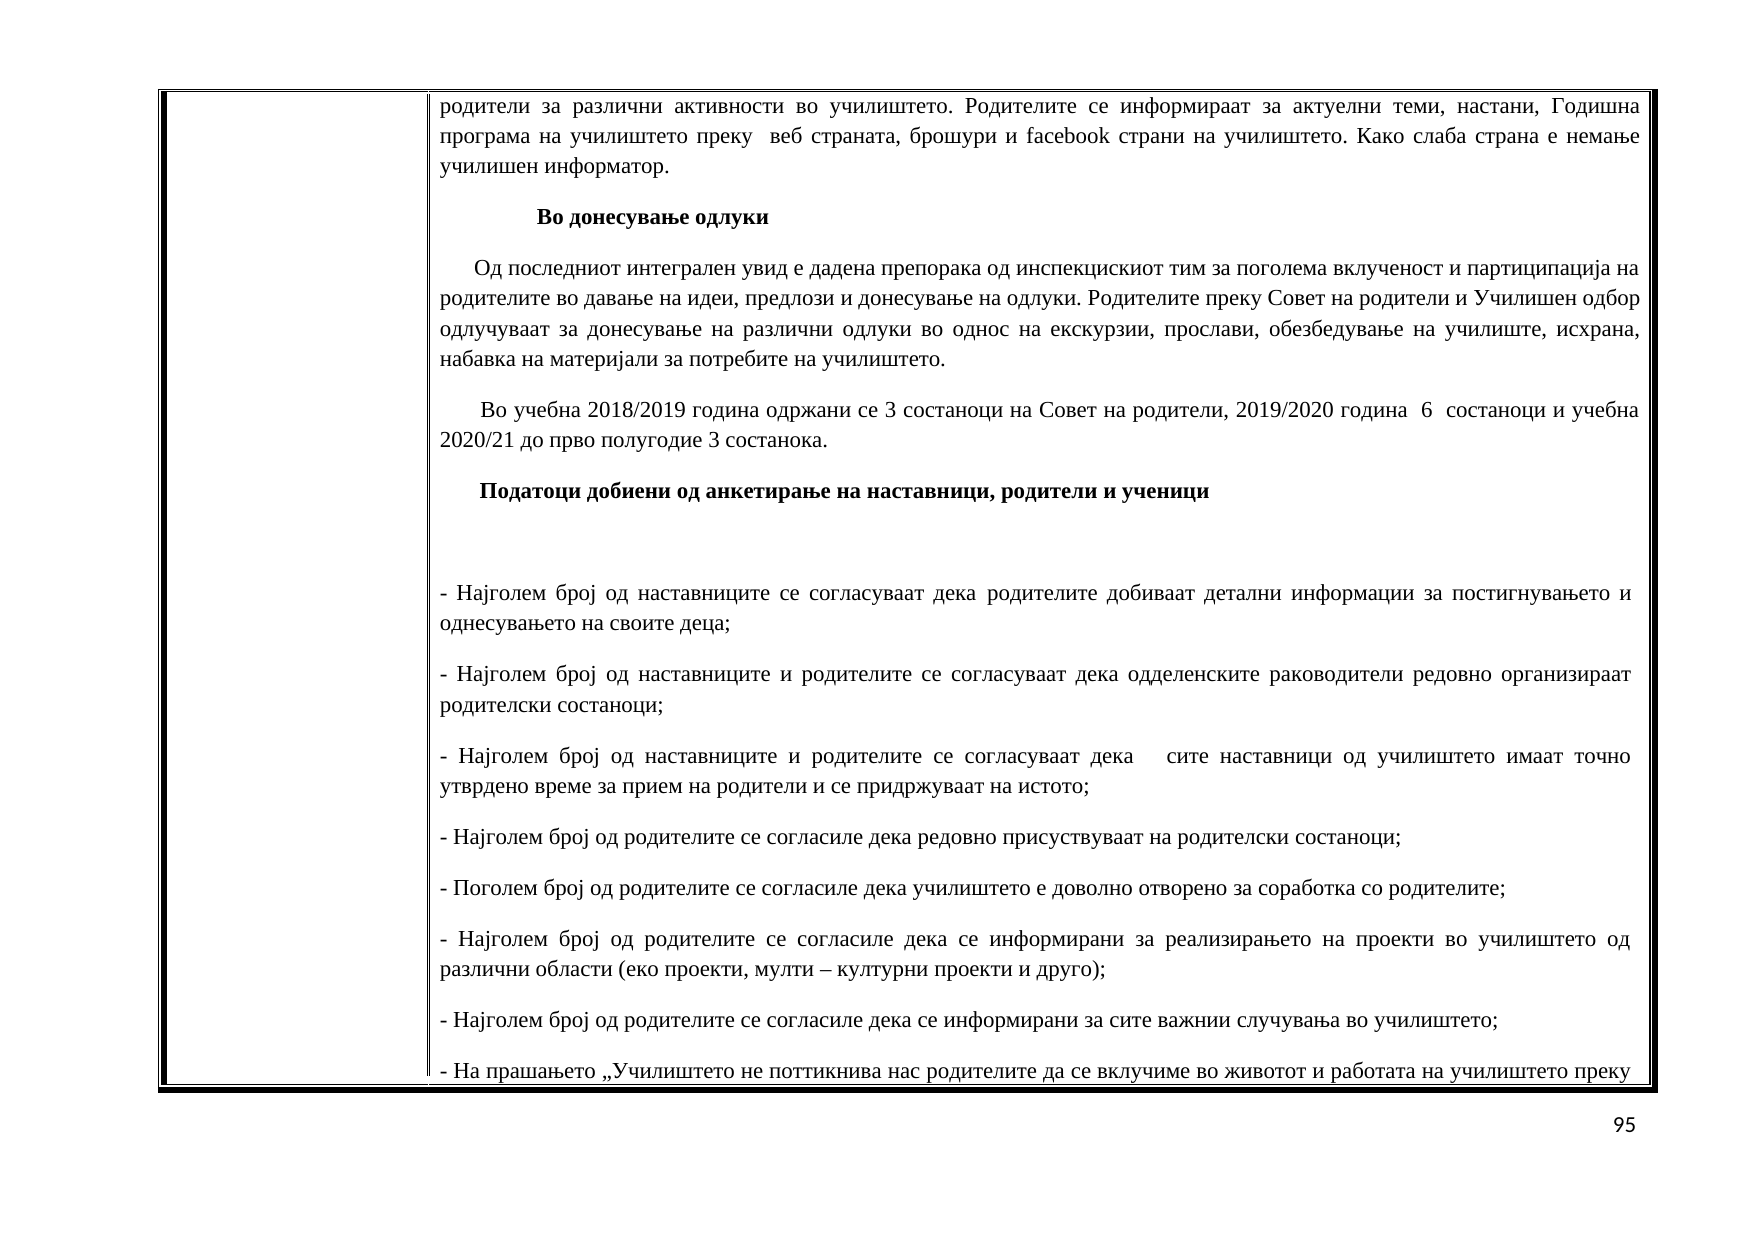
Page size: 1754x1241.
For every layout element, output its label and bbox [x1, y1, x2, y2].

table_cell [167, 92, 428, 1084]
table_cell [428, 92, 1649, 1084]
